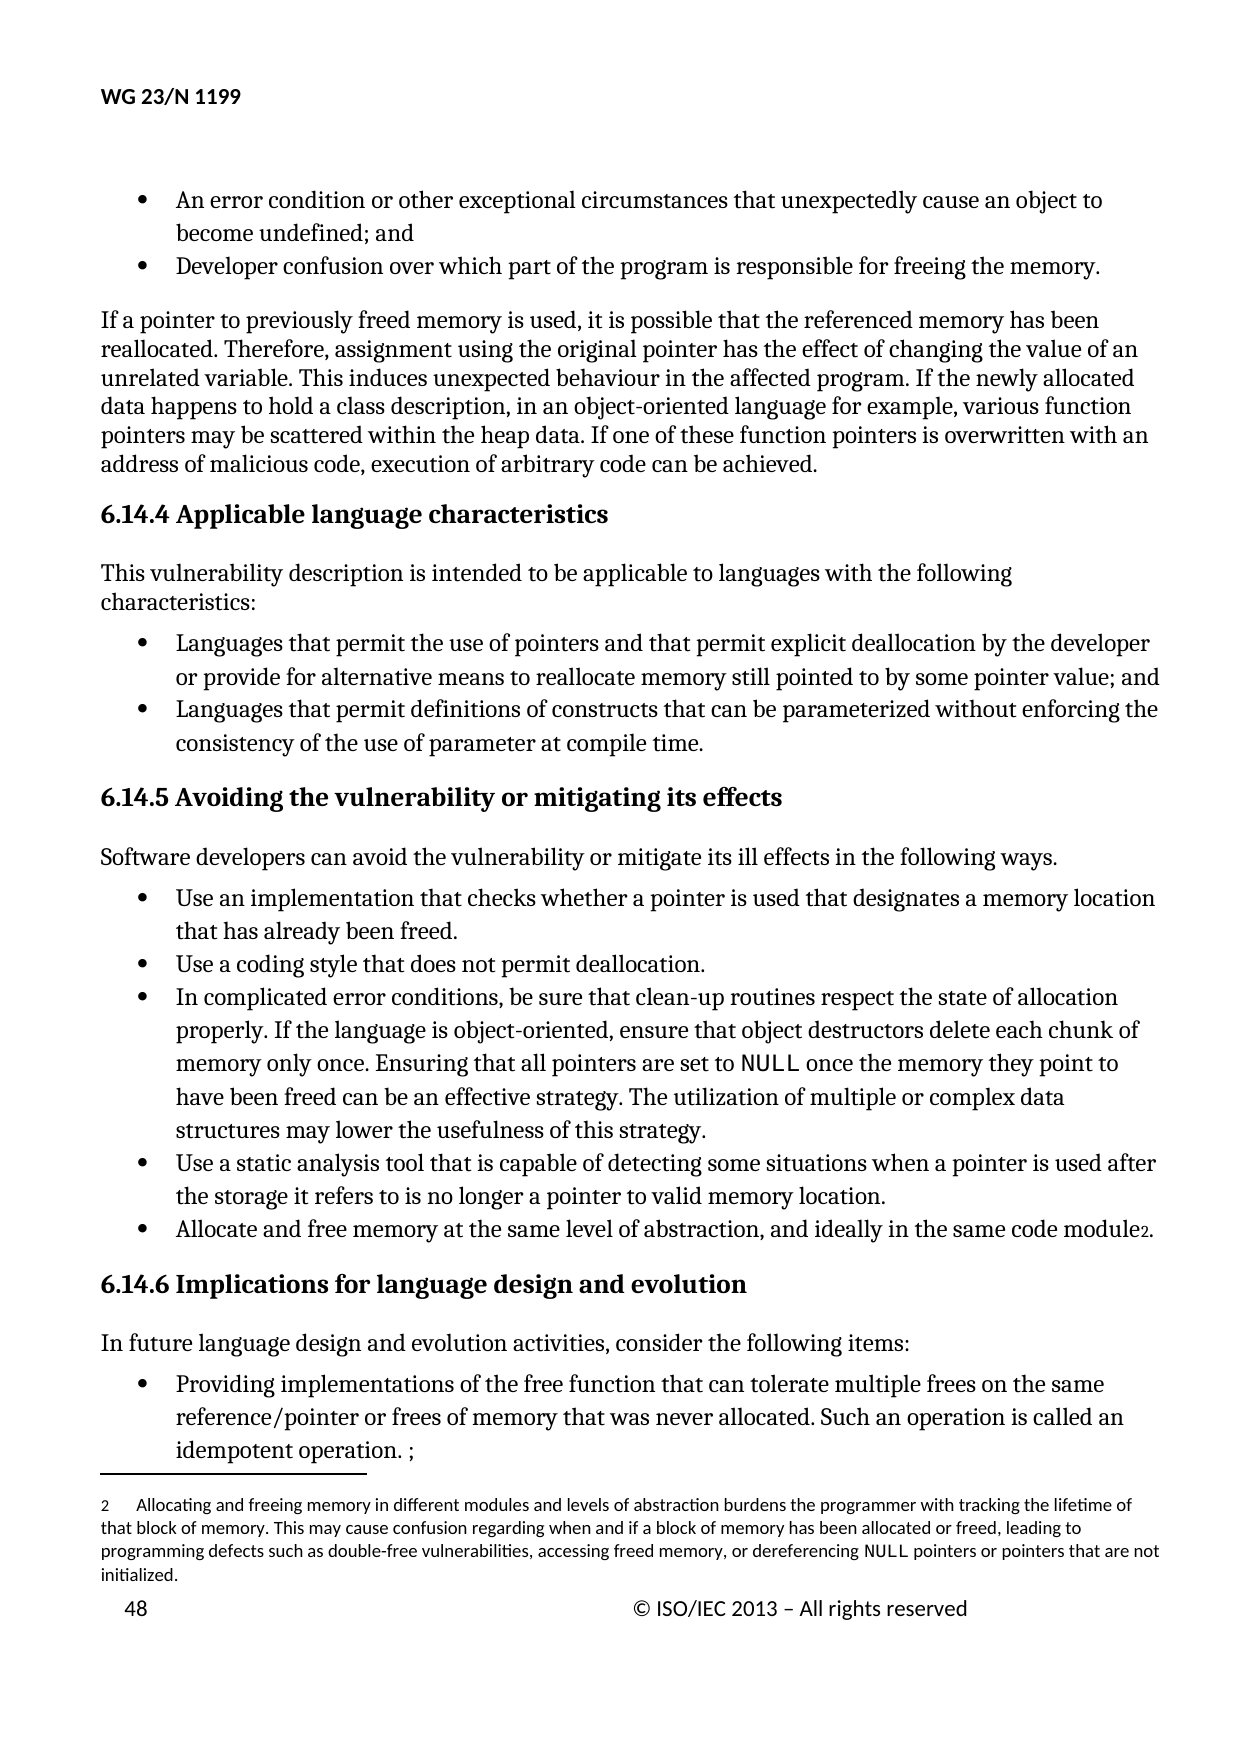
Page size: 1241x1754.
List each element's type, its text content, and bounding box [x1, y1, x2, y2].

list Use a coding style that does not permit deallocation. [138, 950, 1164, 978]
list An error condition or other exceptional circumstances that unexpectedly cause an object to become undefined; and [138, 186, 1164, 248]
list Developer confusion over which part of the program is responsible for freeing the memory. [138, 252, 1164, 281]
list Use a static analysis tool that is capable of detecting some situations when a pointer is used after the storage it refers to is no longer a pointer to valid memory location. [138, 1149, 1164, 1211]
text Software developers can avoid the vulnerability or mitigate its ill effects in the following ways. [101, 842, 1164, 871]
subtitle 6.14.5 Avoiding the vulnerability or mitigating its effects [101, 782, 1164, 813]
list Languages that permit definitions of constructs that can be parameterized without enforcing the consistency of the use of parameter at compile time. [138, 695, 1164, 757]
subtitle 6.14.4 Applicable language characteristics [101, 499, 1164, 530]
list Allocate and free memory at the same level of abstraction, and ideally in the same code module. [138, 1215, 1164, 1244]
list Providing implementations of the free function that can tolerate multiple frees on the same reference/pointer or frees of memory that was never allocated. Such an operation is called an idempotent operation. ; [138, 1370, 1164, 1465]
subtitle 6.14.6 Implications for language design and evolution [101, 1269, 1164, 1300]
list In complicated error conditions, be sure that clean-up routines respect the state of allocation properly. If the language is object-oriented, ensure that object destructors delete each chunk of memory only once. Ensuring that all pointers are set to NULL once the memory they point to have been freed can be an effective strategy. The utilization of multiple or complex data structures may lower the usefulness of this strategy. [138, 983, 1164, 1145]
text If a pointer to previously freed memory is used, it is possible that the referenced memory has been reallocated. Therefore, assignment using the original pointer has the effect of changing the value of an unrelated variable. This induces unexpected behaviour in the affected program. If the newly allocated data happens to hold a class description, in an object-oriented language for example, various function pointers may be scattered within the heap data. If one of these function pointers is overwritten with an address of malicious code, execution of arbitrary code can be achieved. [101, 306, 1164, 478]
list Languages that permit the use of pointers and that permit explicit deallocation by the developer or provide for alternative means to reallocate memory still pointed to by some pointer value; and [138, 629, 1164, 691]
text In future language design and evolution activities, consider the following items: [101, 1329, 1164, 1358]
list Use an implementation that checks whether a pointer is used that designates a memory location that has already been freed. [138, 884, 1164, 945]
text This vulnerability description is intended to be applicable to languages with the following characteristics: [101, 559, 1164, 617]
